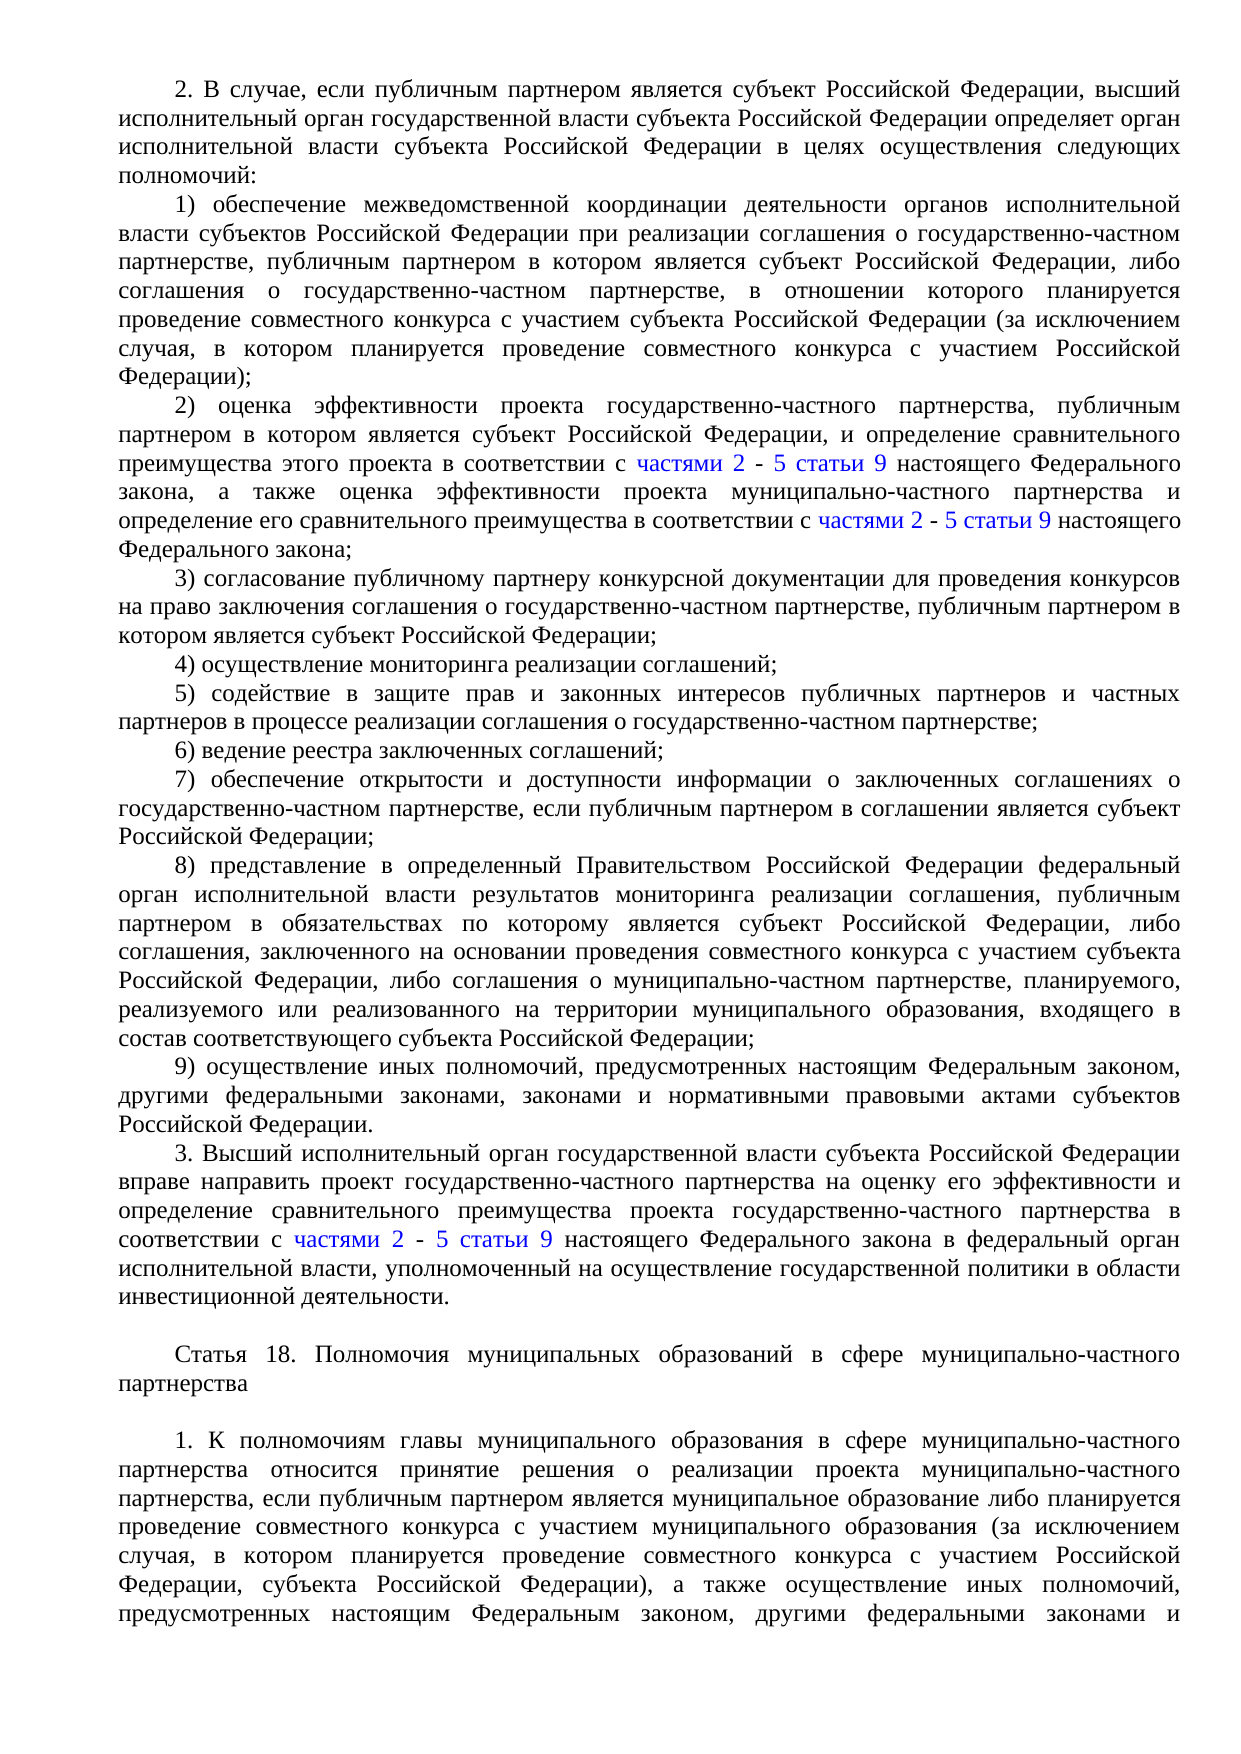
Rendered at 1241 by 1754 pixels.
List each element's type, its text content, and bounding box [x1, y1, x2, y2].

text 2) оценка эффективности проекта государственно-частного партнерства, публичным партнером в котором является субъект Российской Федерации, и определение сравнительного преимущества этого проекта в соответствии с частями 2 - 5 статьи 9 настоящего Федерального закона, а также оценка эффективности проекта муниципально-частного партнерства и определение его сравнительного преимущества в соответствии с частями 2 - 5 статьи 9 настоящего Федерального закона; [118, 390, 1181, 563]
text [118, 1425, 1181, 1626]
text 3) согласование публичному партнеру конкурсной документации для проведения конкурсов на право заключения соглашения о государственно-частном партнерстве, публичным партнером в котором является субъект Российской Федерации; [118, 563, 1181, 649]
text 5) содействие в защите прав и законных интересов публичных партнеров и частных партнеров в процессе реализации соглашения о государственно-частном партнерстве; [118, 678, 1181, 735]
text 9) осуществление иных полномочий, предусмотренных настоящим Федеральным законом, другими федеральными законами, законами и нормативными правовыми актами субъектов Российской Федерации. [118, 1051, 1181, 1138]
text 8) представление в определенный Правительством Российской Федерации федеральный орган исполнительной власти результатов мониторинга реализации соглашения, публичным партнером в обязательствах по которому является субъект Российской Федерации, либо соглашения, заключенного на основании проведения совместного конкурса с участием субъекта Российской Федерации, либо соглашения о муниципально-частном партнерстве, планируемого, реализуемого или реализованного на территории муниципального образования, входящего в состав соответствующего субъекта Российской Федерации; [118, 850, 1181, 1051]
text 3. Высший исполнительный орган государственной власти субъекта Российской Федерации вправе направить проект государственно-частного партнерства на оценку его эффективности и определение сравнительного преимущества проекта государственно-частного партнерства в соответствии с частями 2 - 5 статьи 9 настоящего Федерального закона в федеральный орган исполнительной власти, уполномоченный на осуществление государственной политики в области инвестиционной деятельности. [118, 1138, 1181, 1310]
text 4) осуществление мониторинга реализации соглашений; [118, 649, 1181, 678]
text Статья 18. Полномочия муниципальных образований в сфере муниципально-частного партнерства [118, 1339, 1181, 1396]
text 2. В случае, если публичным партнером является субъект Российской Федерации, высший исполнительный орган государственной власти субъекта Российской Федерации определяет орган исполнительной власти субъекта Российской Федерации в целях осуществления следующих полномочий: [118, 74, 1181, 189]
text 1) обеспечение межведомственной координации деятельности органов исполнительной власти субъектов Российской Федерации при реализации соглашения о государственно-частном партнерстве, публичным партнером в котором является субъект Российской Федерации, либо соглашения о государственно-частном партнерстве, в отношении которого планируется проведение совместного конкурса с участием субъекта Российской Федерации (за исключением случая, в котором планируется проведение совместного конкурса с участием Российской Федерации); [118, 189, 1181, 390]
text 7) обеспечение открытости и доступности информации о заключенных соглашениях о государственно-частном партнерстве, если публичным партнером в соглашении является субъект Российской Федерации; [118, 764, 1181, 850]
text 6) ведение реестра заключенных соглашений; [118, 735, 1181, 764]
